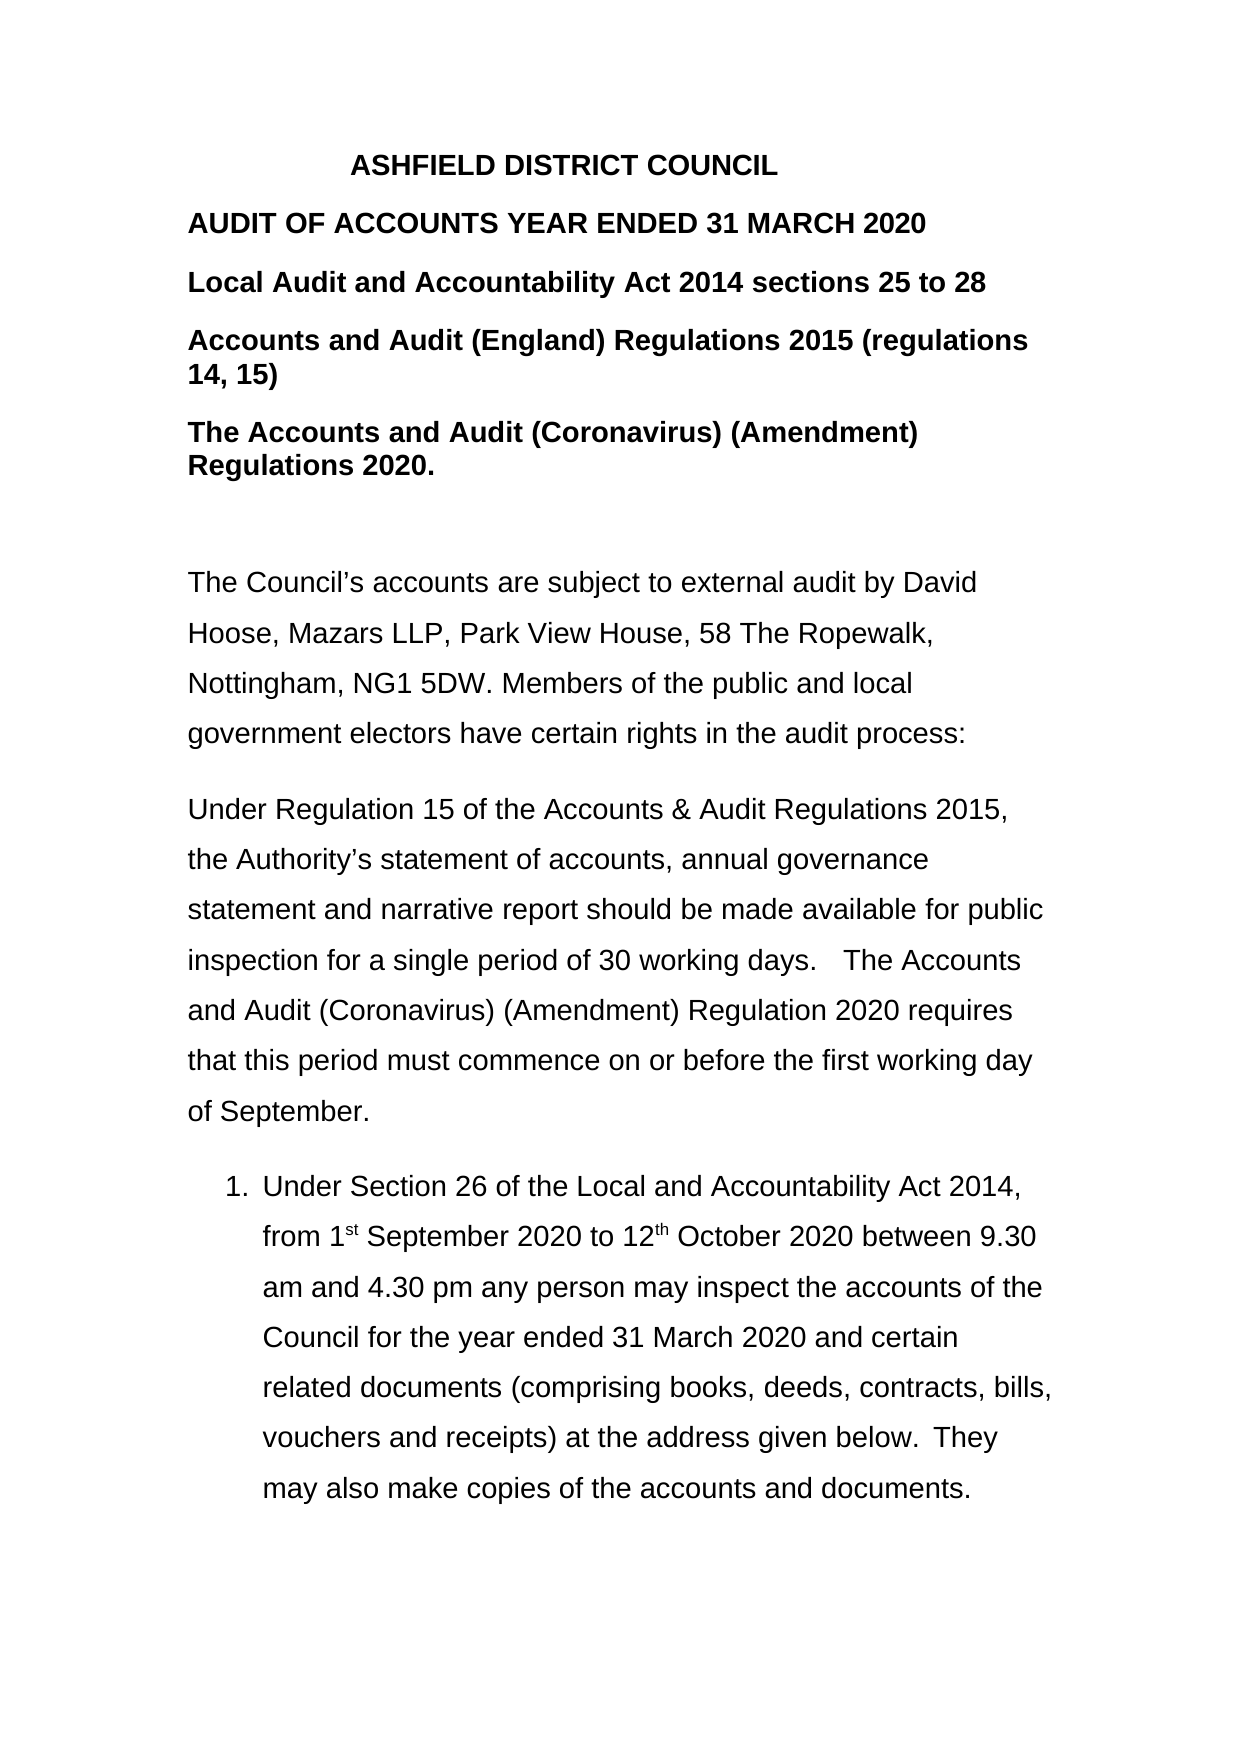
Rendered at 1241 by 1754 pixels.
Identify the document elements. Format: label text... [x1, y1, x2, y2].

text Accounts and Audit (England) Regulations 2015 (regulations 14, 15) [187, 323, 1063, 390]
text The Accounts and Audit (Coronavirus) (Amendment) Regulations 2020. [187, 415, 1063, 482]
text The Council’s accounts are subject to external audit by David Hoose, Mazars LLP, Park View House, 58 The Ropewalk, Nottingham, NG1 5DW. Members of the public and local government electors have certain rights in the audit process: [187, 565, 1063, 750]
text Local Audit and Accountability Act 2014 sections 25 to 28 [187, 265, 1063, 298]
list Under Section 26 of the Local and Accountability Act 2014, from 1st September 2020 to 12th October 2020 between 9.30 am and 4.30 pm any person may inspect the accounts of the Council for the year ended 31 March 2020 and certain related documents (comprising books, deeds, contracts, bills, vouchers and receipts) at the address given below. They may also make copies of the accounts and documents. [225, 1169, 1052, 1504]
text ASHFIELD DISTRICT COUNCIL [350, 148, 1063, 181]
text AUDIT OF ACCOUNTS YEAR ENDED 31 MARCH 2020 [187, 206, 1063, 240]
text Under Regulation 15 of the Accounts & Audit Regulations 2015, the Authority’s statement of accounts, annual governance statement and narrative report should be made available for public inspection for a single period of 30 working days. The Accounts and Audit (Coronavirus) (Amendment) Regulation 2020 requires that this period must commence on or before the first working day of September. [187, 792, 1044, 1127]
